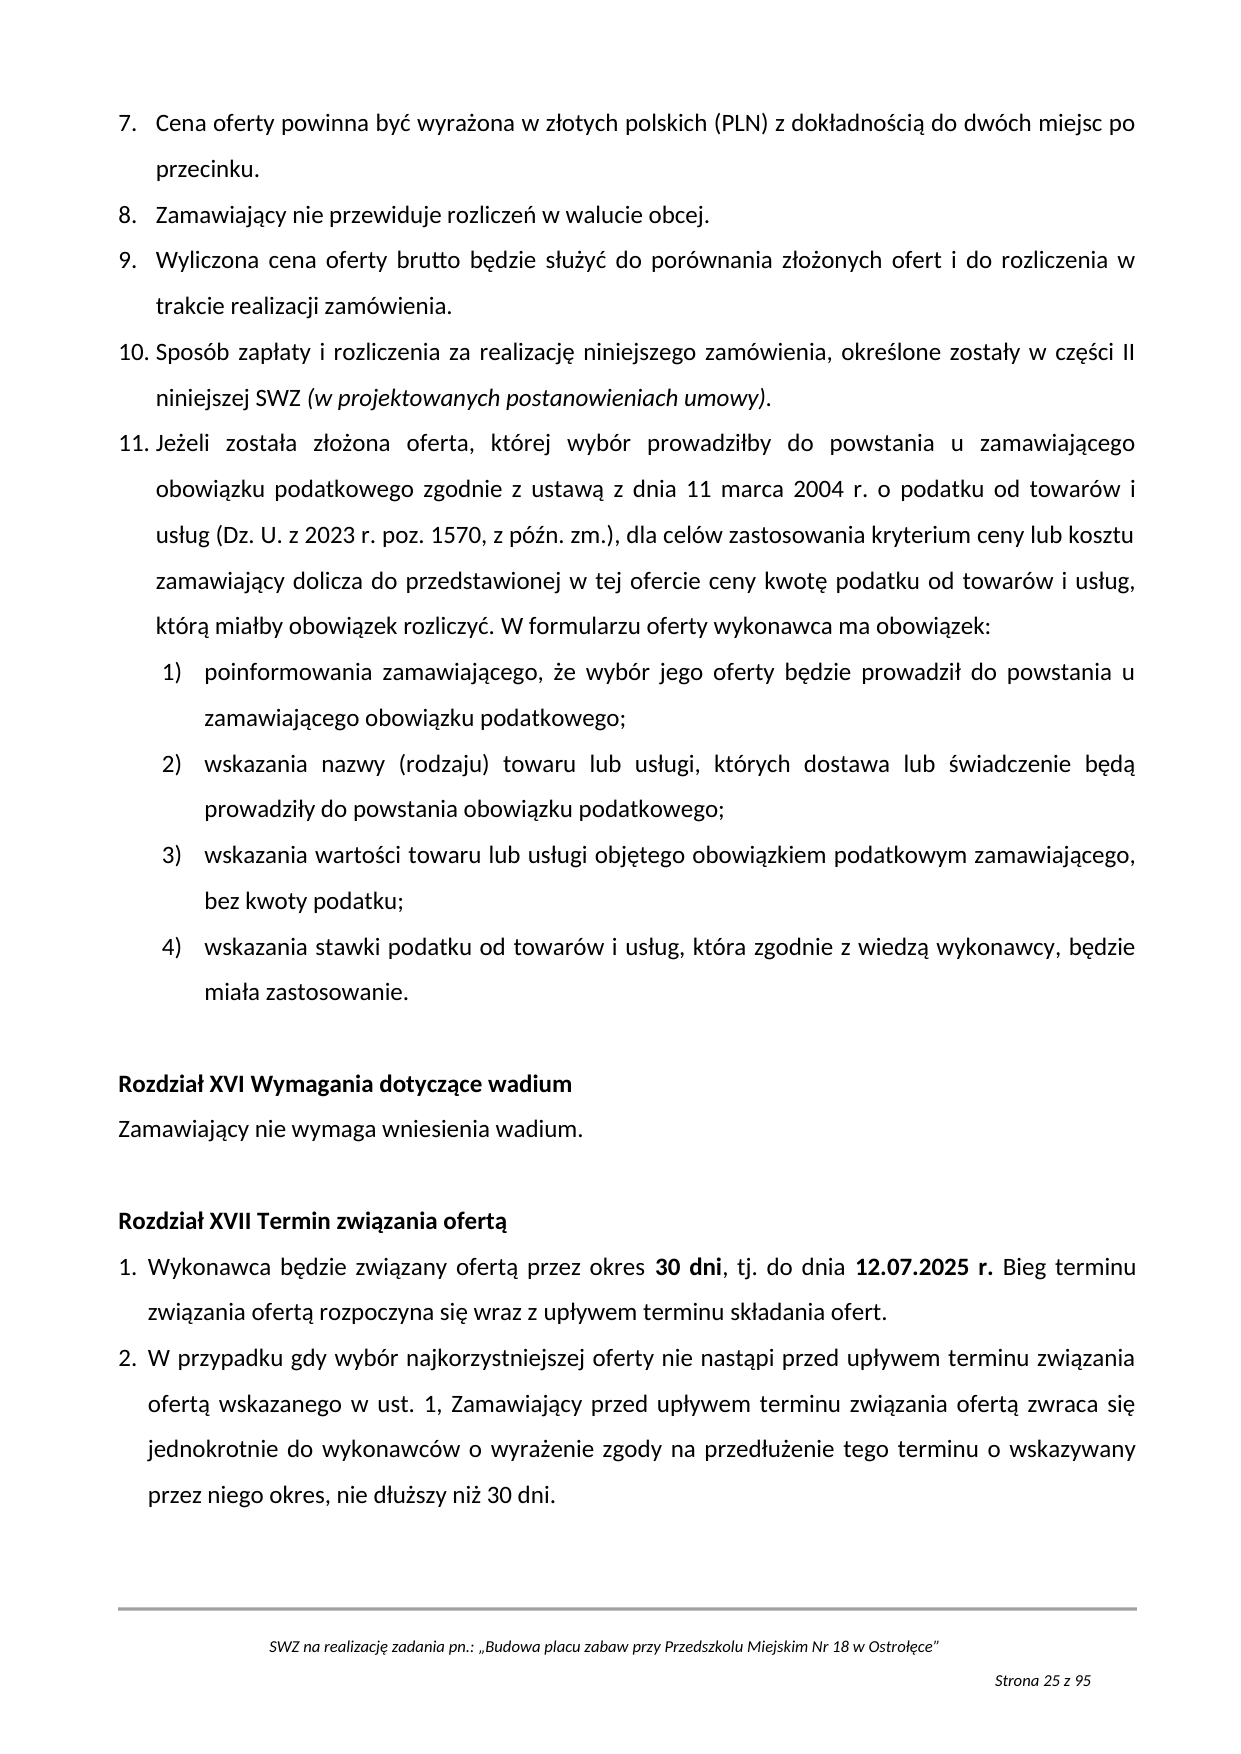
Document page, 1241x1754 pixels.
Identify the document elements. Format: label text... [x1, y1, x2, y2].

text Rozdział XVI Wymagania dotyczące wadium [118, 1068, 1137, 1098]
text 4) wskazania stawki podatku od towarów i usług, która zgodnie z wiedzą wykonawcy, będzie miała zastosowanie. [162, 931, 1137, 1007]
list Jeżeli została złożona oferta, której wybór prowadziłby do powstania u zamawiającego obowiązku podatkowego zgodnie z ustawą z dnia 11 marca 2004 r. o podatku od towarów i usług (Dz. U. z 2023 r. poz. 1570, z późn. zm.), dla celów zastosowania kryterium ceny lub kosztu zamawiający dolicza do przedstawionej w tej ofercie ceny kwotę podatku od towarów i usług, którą miałby obowiązek rozliczyć. W formularzu oferty wykonawca ma obowiązek: [118, 428, 1137, 641]
text Rozdział XVII Termin związania ofertą [118, 1205, 1137, 1236]
list Wykonawca będzie związany ofertą przez okres 30 dni, tj. do dnia 12.07.2025 r. Bieg terminu związania ofertą rozpoczyna się wraz z upływem terminu składania ofert. [118, 1251, 1137, 1327]
list Zamawiający nie przewiduje rozliczeń w walucie obcej. [118, 199, 1137, 229]
list Wyliczona cena oferty brutto będzie służyć do porównania złożonych ofert i do rozliczenia w trakcie realizacji zamówienia. [118, 245, 1137, 321]
text Zamawiający nie wymaga wniesienia wadium. [118, 1113, 1137, 1144]
text 3) wskazania wartości towaru lub usługi objętego obowiązkiem podatkowym zamawiającego, bez kwoty podatku; [162, 839, 1137, 915]
list Cena oferty powinna być wyrażona w złotych polskich (PLN) z dokładnością do dwóch miejsc po przecinku. [118, 107, 1137, 184]
text 2) wskazania nazwy (rodzaju) towaru lub usługi, których dostawa lub świadczenie będą prowadziły do powstania obowiązku podatkowego; [162, 748, 1137, 824]
list Sposób zapłaty i rozliczenia za realizację niniejszego zamówienia, określone zostały w części II niniejszej SWZ (w projektowanych postanowieniach umowy). [118, 336, 1137, 412]
text 1) poinformowania zamawiającego, że wybór jego oferty będzie prowadził do powstania u zamawiającego obowiązku podatkowego; [162, 656, 1137, 732]
list W przypadku gdy wybór najkorzystniejszej oferty nie nastąpi przed upływem terminu związania ofertą wskazanego w ust. 1, Zamawiający przed upływem terminu związania ofertą zwraca się jednokrotnie do wykonawców o wyrażenie zgody na przedłużenie tego terminu o wskazywany przez niego okres, nie dłuższy niż 30 dni. [118, 1342, 1137, 1510]
